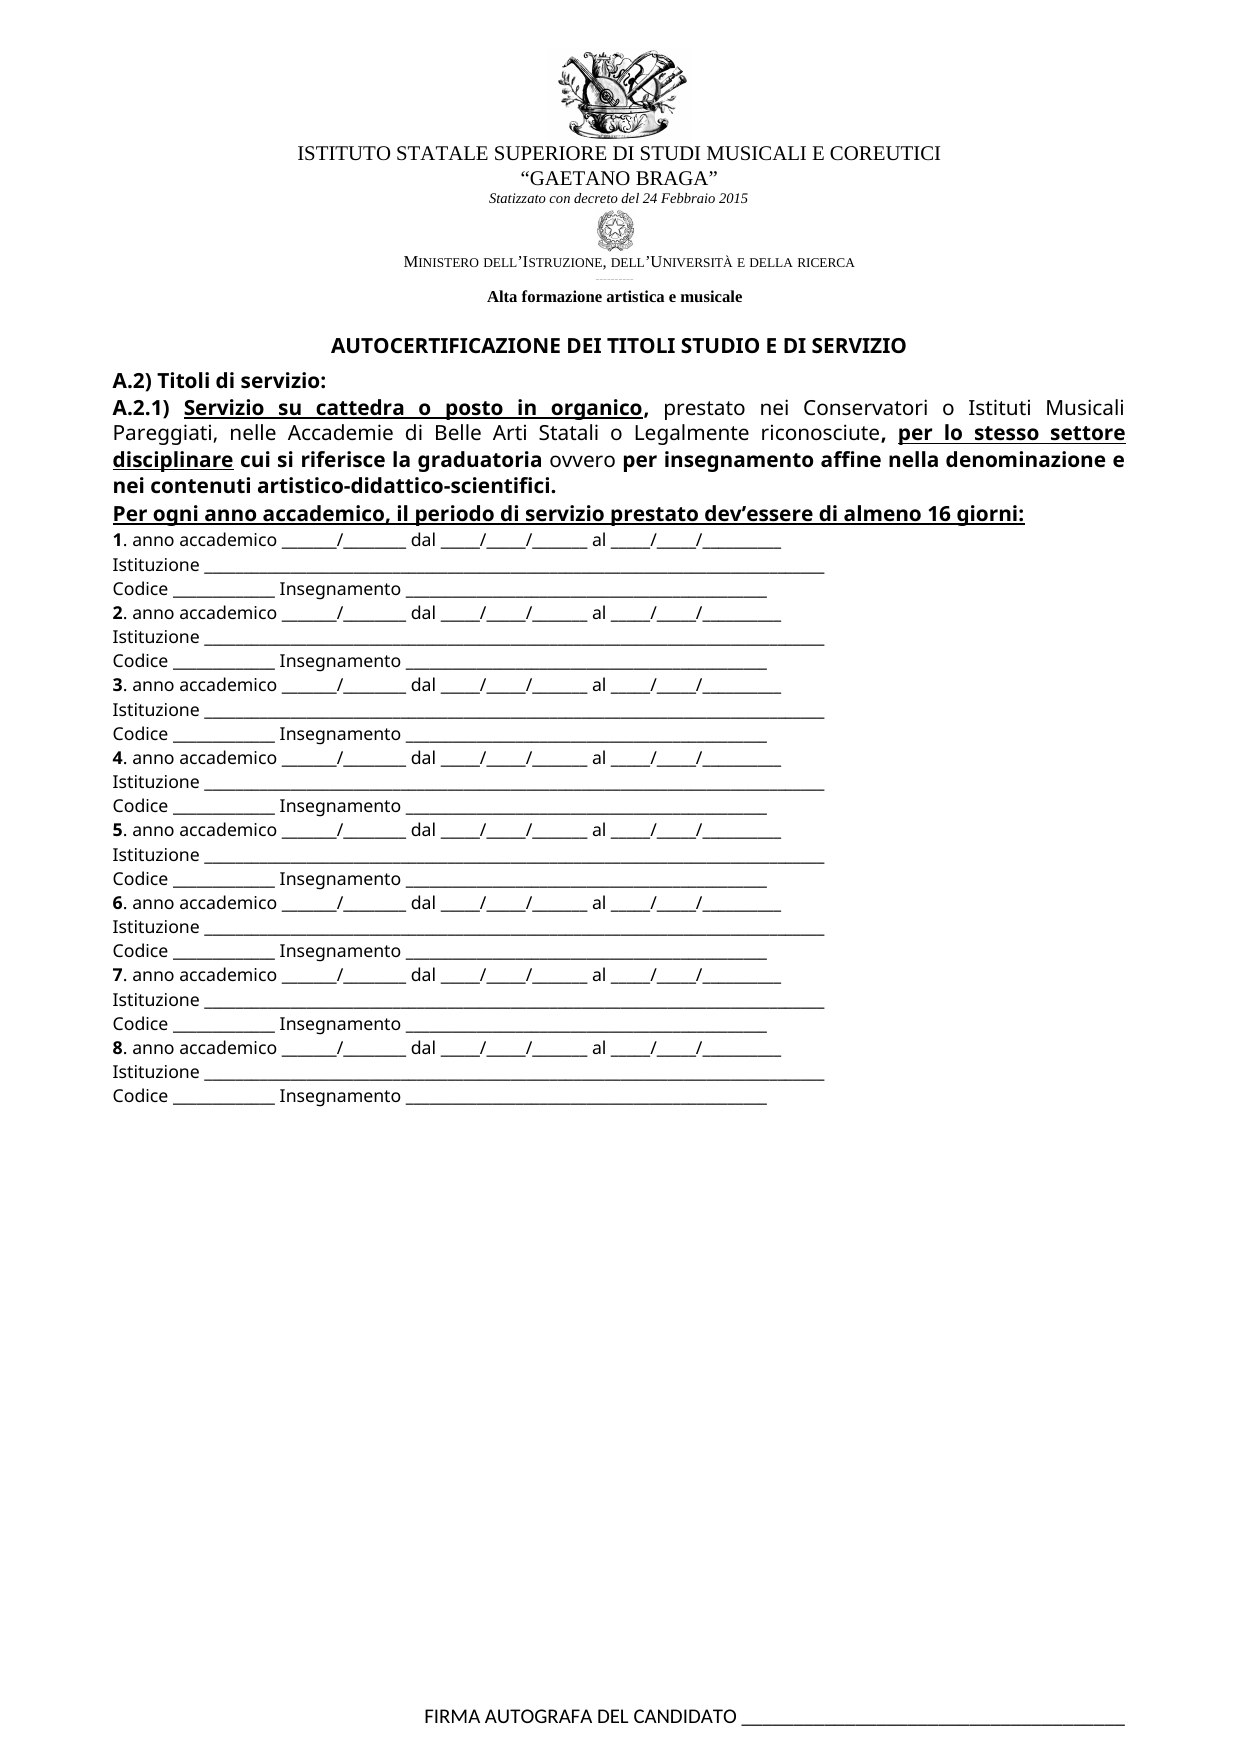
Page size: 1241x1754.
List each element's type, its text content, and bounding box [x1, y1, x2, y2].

picture [593, 206, 636, 253]
text Per ogni anno accademico, il periodo di servizio prestato dev’essere di almeno 16 giorni: [112, 499, 1126, 528]
text Codice _____________ Insegnamento ______________________________________________ [112, 576, 1126, 600]
text Codice _____________ Insegnamento ______________________________________________ [112, 866, 1126, 890]
text 8. anno accademico _______/________ dal _____/_____/_______ al _____/_____/__________ [112, 1035, 1126, 1059]
text Codice _____________ Insegnamento ______________________________________________ [112, 1084, 1126, 1108]
text Istituzione _______________________________________________________________________________ [112, 1059, 1126, 1084]
text Codice _____________ Insegnamento ______________________________________________ [112, 939, 1126, 963]
text 2. anno accademico _______/________ dal _____/_____/_______ al _____/_____/__________ [112, 600, 1126, 624]
text 3. anno accademico _______/________ dal _____/_____/_______ al _____/_____/__________ [112, 673, 1126, 697]
text Codice _____________ Insegnamento ______________________________________________ [112, 649, 1126, 673]
text A.2.1) Servizio su cattedra o posto in organico, prestato nei Conservatori o Istituti Musicali Pareggiati, nelle Accademie di Belle Arti Statali o Legalmente riconosciute, per lo stesso settore disciplinare cui si riferisce la graduatoria ovvero per insegnamento affine nella denominazione e nei contenuti artistico-didattico-scientifici. [112, 394, 1126, 499]
text Istituzione _______________________________________________________________________________ [112, 697, 1126, 721]
picture [546, 48, 693, 142]
text 4. anno accademico _______/________ dal _____/_____/_______ al _____/_____/__________ [112, 745, 1126, 769]
text Istituzione _______________________________________________________________________________ [112, 987, 1126, 1011]
text Codice _____________ Insegnamento ______________________________________________ [112, 721, 1126, 745]
text 7. anno accademico _______/________ dal _____/_____/_______ al _____/_____/__________ [112, 963, 1126, 987]
text Istituzione _______________________________________________________________________________ [112, 769, 1126, 794]
text 1. anno accademico _______/________ dal _____/_____/_______ al _____/_____/__________ [112, 528, 1126, 552]
text 6. anno accademico _______/________ dal _____/_____/_______ al _____/_____/__________ [112, 890, 1126, 914]
text Istituzione _______________________________________________________________________________ [112, 914, 1126, 939]
text 5. anno accademico _______/________ dal _____/_____/_______ al _____/_____/__________ [112, 818, 1126, 842]
text Istituzione _______________________________________________________________________________ [112, 552, 1126, 576]
text Codice _____________ Insegnamento ______________________________________________ [112, 1011, 1126, 1035]
text A.2) Titoli di servizio: [112, 366, 1126, 394]
text Istituzione _______________________________________________________________________________ [112, 624, 1126, 649]
text Istituzione _______________________________________________________________________________ [112, 842, 1126, 866]
text AUTOCERTIFICAZIONE DEI TITOLI STUDIO E DI SERVIZIO [112, 331, 1126, 360]
text Codice _____________ Insegnamento ______________________________________________ [112, 794, 1126, 818]
